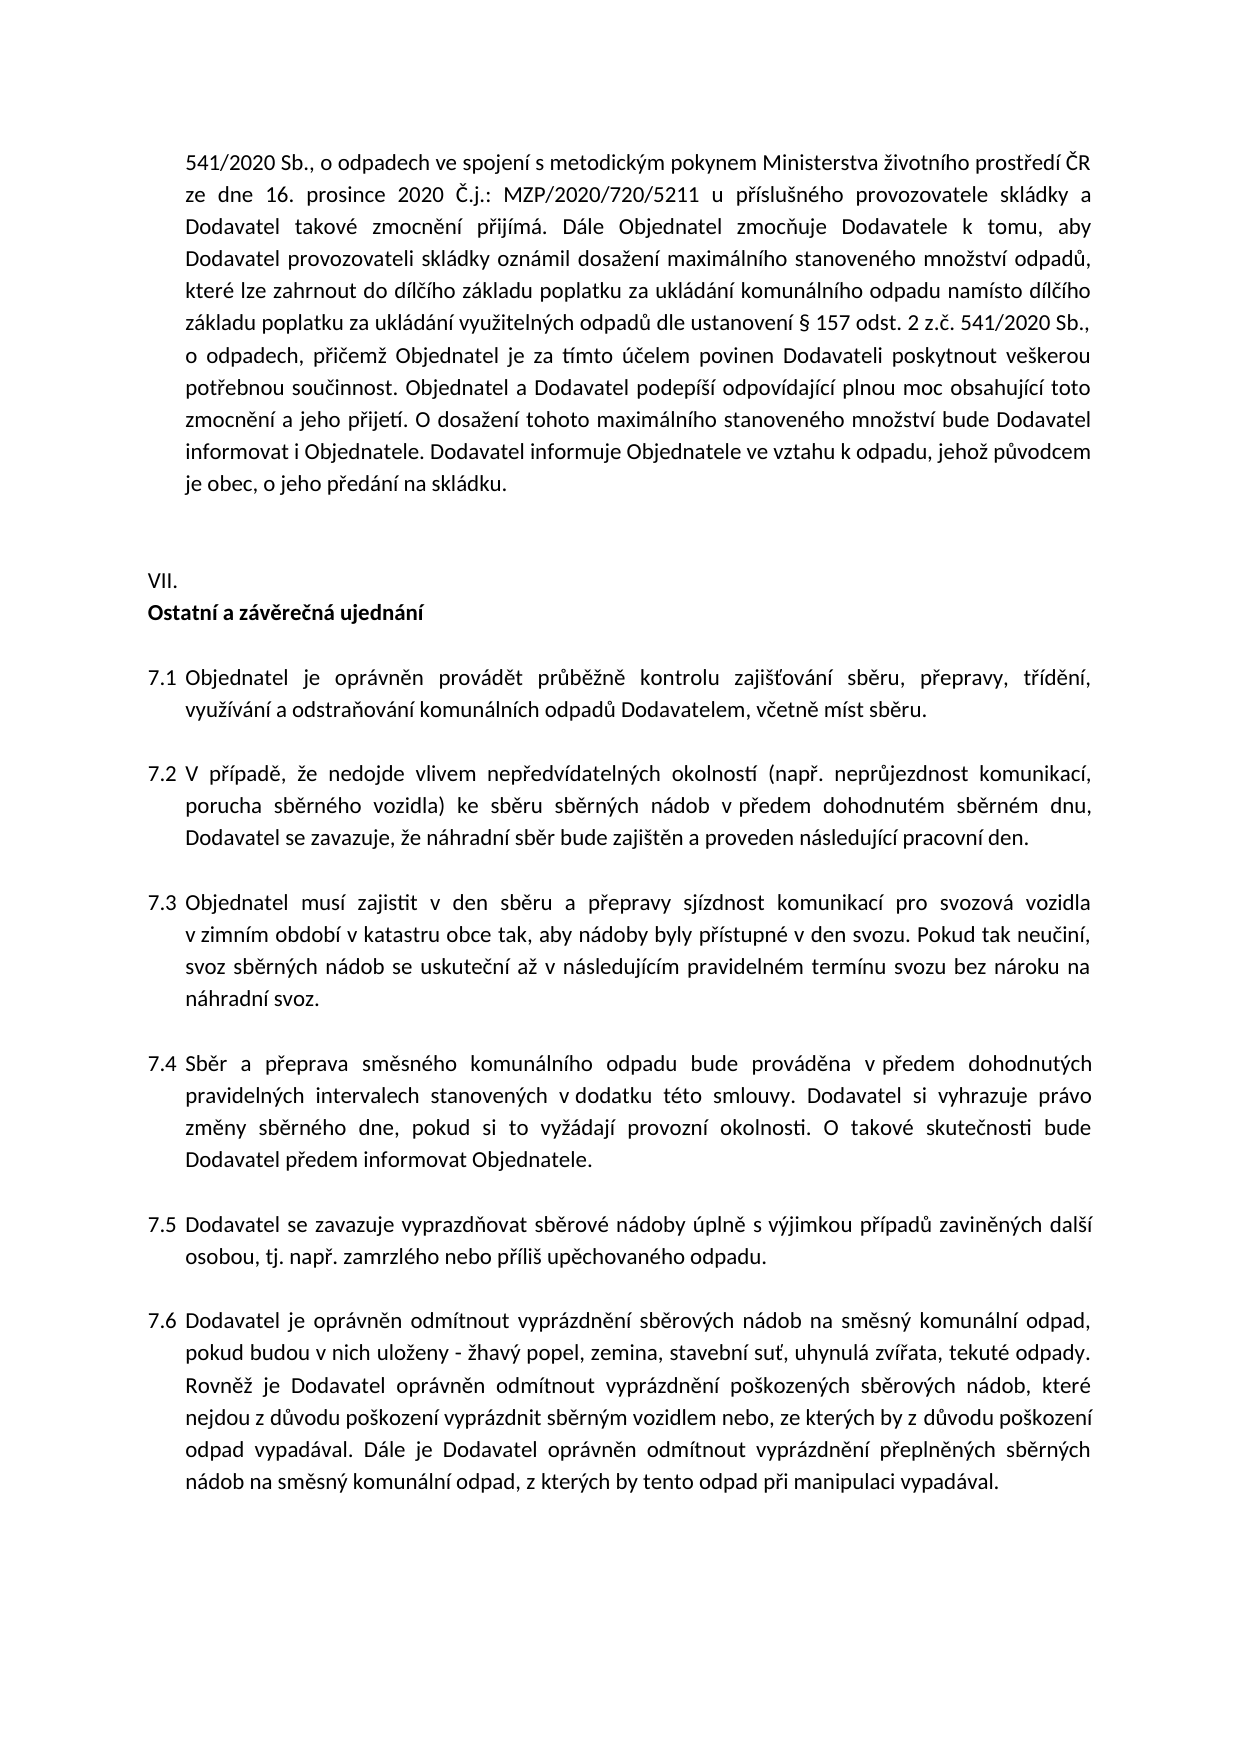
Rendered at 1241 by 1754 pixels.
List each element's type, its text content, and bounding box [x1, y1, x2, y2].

list Dodavatel se zavazuje vyprazdňovat sběrové nádoby úplně s výjimkou případů zaviněných další osobou, tj. např. zamrzlého nebo příliš upěchovaného odpadu. [148, 1210, 1093, 1270]
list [148, 148, 1093, 497]
list Dodavatel je oprávněn odmítnout vyprázdnění sběrových nádob na směsný komunální odpad, pokud budou v nich uloženy - žhavý popel, zemina, stavební suť, uhynulá zvířata, tekuté odpady. Rovněž je Dodavatel oprávněn odmítnout vyprázdnění poškozených sběrových nádob, které nejdou z důvodu poškození vyprázdnit sběrným vozidlem nebo, ze kterých by z důvodu poškození odpad vypadával. Dále je Dodavatel oprávněn odmítnout vyprázdnění přeplněných sběrných nádob na směsný komunální odpad, z kterých by tento odpad při manipulaci vypadával. [148, 1306, 1093, 1495]
list Objednatel musí zajistit v den sběru a přepravy sjízdnost komunikací pro svozová vozidla v zimním období v katastru obce tak, aby nádoby byly přístupné v den svozu. Pokud tak neučiní, svoz sběrných nádob se uskuteční až v následujícím pravidelném termínu svozu bez nároku na náhradní svoz. [148, 888, 1093, 1012]
text Ostatní a závěrečná ujednání [148, 598, 1093, 626]
list Objednatel je oprávněn provádět průběžně kontrolu zajišťování sběru, přepravy, třídění, využívání a odstraňování komunálních odpadů Dodavatelem, včetně míst sběru. [148, 663, 1093, 723]
list V případě, že nedojde vlivem nepředvídatelných okolností (např. neprůjezdnost komunikací, porucha sběrného vozidla) ke sběru sběrných nádob v předem dohodnutém sběrném dnu, Dodavatel se zavazuje, že náhradní sběr bude zajištěn a proveden následující pracovní den. [148, 759, 1093, 852]
text VII. [148, 566, 1093, 594]
list Sběr a přeprava směsného komunálního odpadu bude prováděna v předem dohodnutých pravidelných intervalech stanovených v dodatku této smlouvy. Dodavatel si vyhrazuje právo změny sběrného dne, pokud si to vyžádají provozní okolnosti. O takové skutečnosti bude Dodavatel předem informovat Objednatele. [148, 1049, 1093, 1173]
